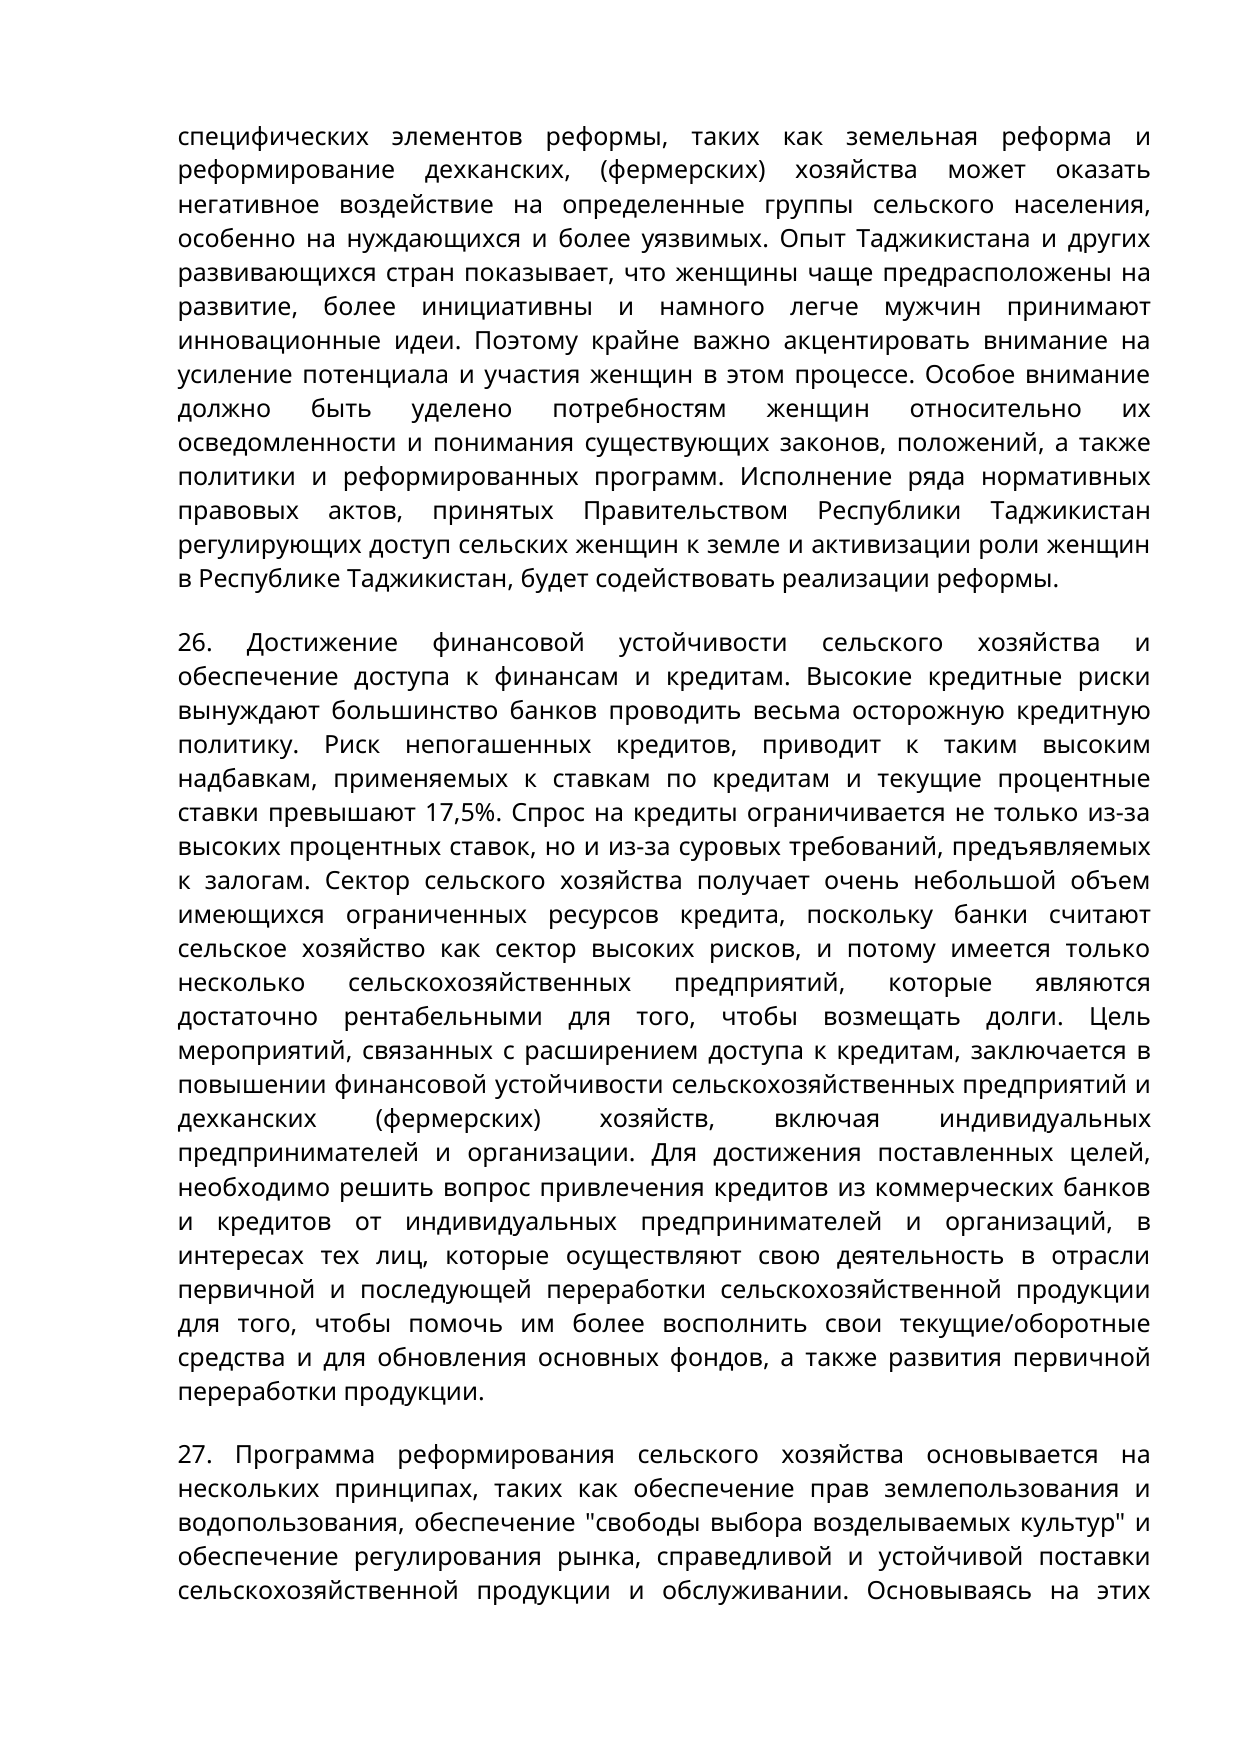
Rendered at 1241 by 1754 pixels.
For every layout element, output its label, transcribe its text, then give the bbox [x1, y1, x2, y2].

text 26. Достижение финансовой устойчивости сельского хозяйства и обеспечение доступа к финансам и кредитам. Высокие кредитные риски вынуждают большинство банков проводить весьма осторожную кредитную политику. Риск непогашенных кредитов, приводит к таким высоким надбавкам, применяемых к ставкам по кредитам и текущие процентные ставки превышают 17,5%. Спрос на кредиты ограничивается не только из-за высоких процентных ставок, но и из-за суровых требований, предъявляемых к залогам. Сектор сельского хозяйства получает очень небольшой объем имеющихся ограниченных ресурсов кредита, поскольку банки считают сельское хозяйство как сектор высоких рисков, и потому имеется только несколько сельскохозяйственных предприятий, которые являются достаточно рентабельными для того, чтобы возмещать долги. Цель мероприятий, связанных с расширением доступа к кредитам, заключается в повышении финансовой устойчивости сельскохозяйственных предприятий и дехканских (фермерских) хозяйств, включая индивидуальных предпринимателей и организации. Для достижения поставленных целей, необходимо решить вопрос привлечения кредитов из коммерческих банков и кредитов от индивидуальных предпринимателей и организаций, в интересах тех лиц, которые осуществляют свою деятельность в отрасли первичной и последующей переработки сельскохозяйственной продукции для того, чтобы помочь им более восполнить свои текущие/оборотные средства и для обновления основных фондов, а также развития первичной переработки продукции. [177, 624, 1152, 1408]
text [177, 1437, 1152, 1607]
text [177, 118, 1152, 595]
